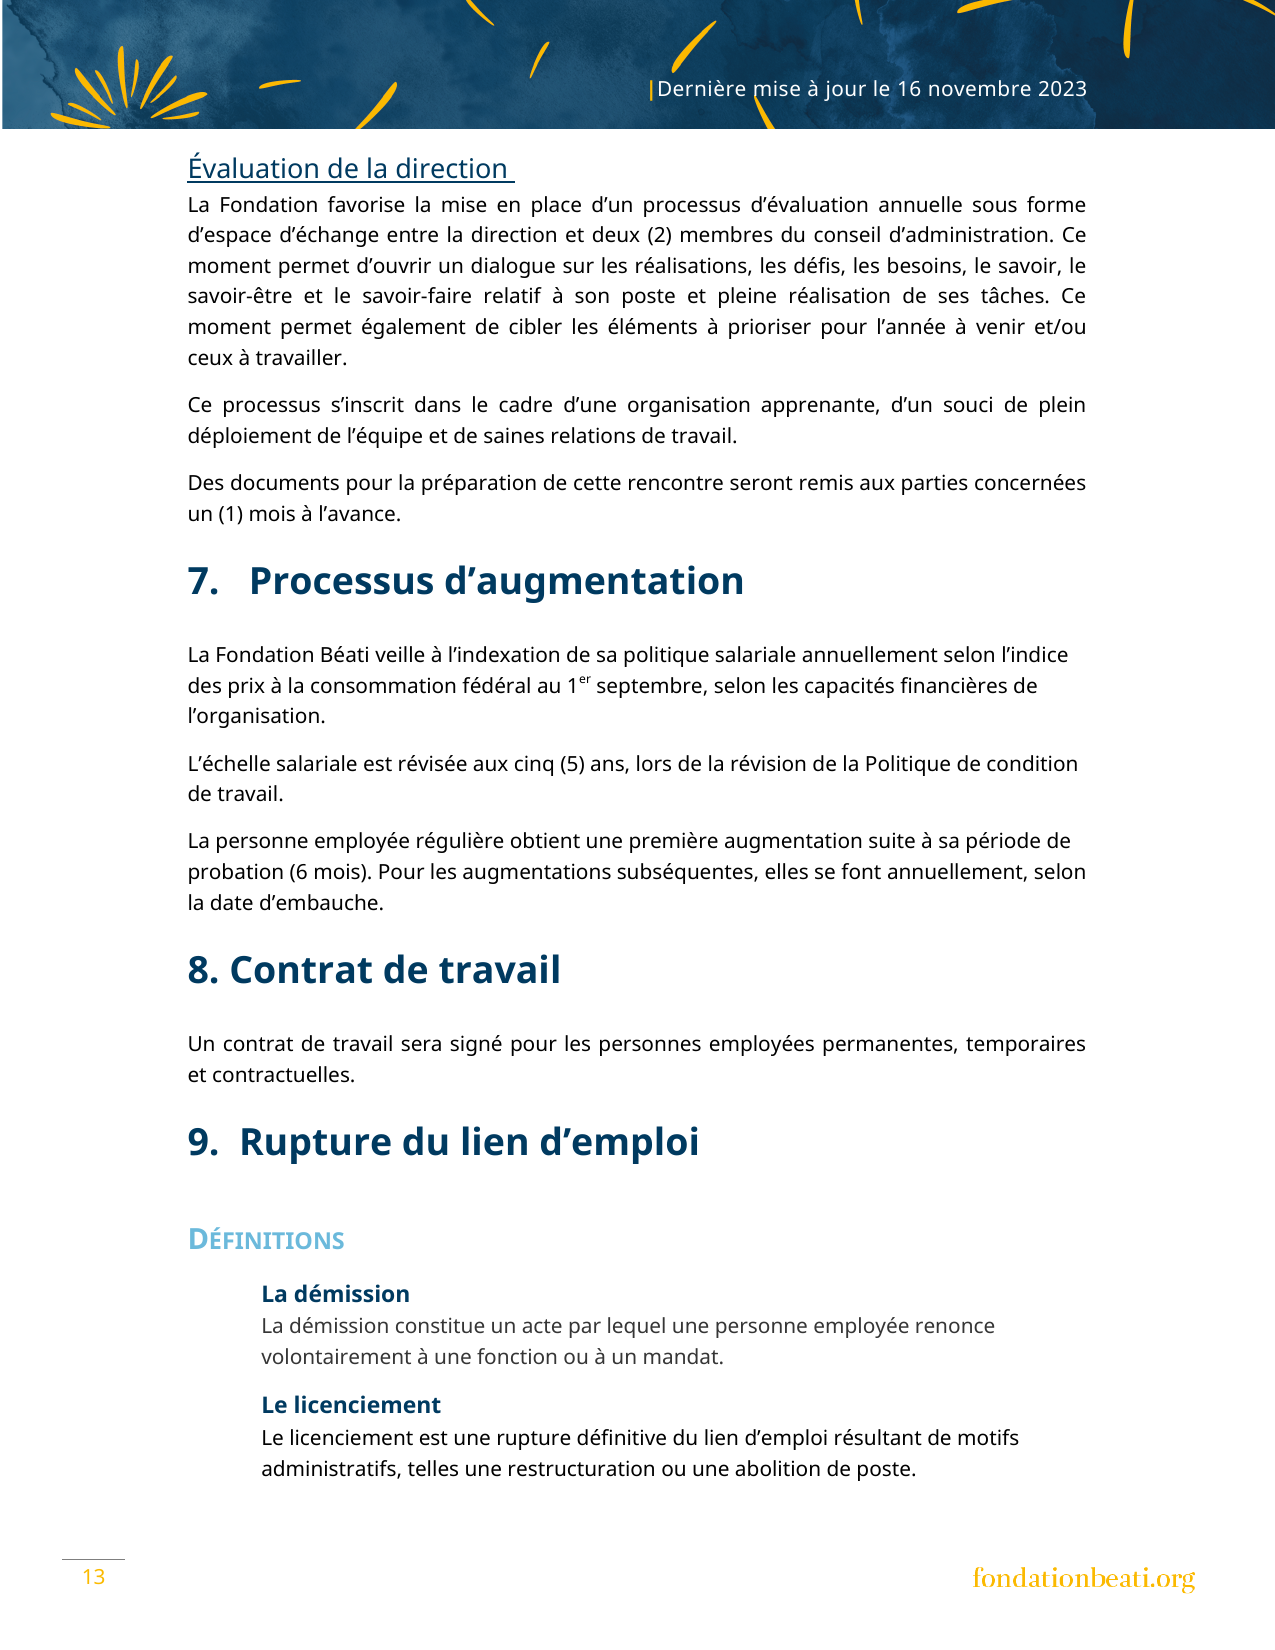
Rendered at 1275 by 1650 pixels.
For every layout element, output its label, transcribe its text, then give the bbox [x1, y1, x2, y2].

text L’échelle salariale est révisée aux cinq (5) ans, lors de la révision de la Politique de condition de travail. [187, 749, 1088, 808]
subtitle 7. Processus d’augmentation [187, 554, 1088, 605]
text Ce processus s’inscrit dans le cadre d’une organisation apprenante, d’un souci de plein déploiement de l’équipe et de saines relations de travail. [187, 390, 1088, 449]
subtitle La démission [261, 1278, 1088, 1309]
picture [2, 0, 1275, 129]
subtitle Évaluation de la direction [187, 150, 1088, 187]
text La démission constitue un acte par lequel une personne employée renonce volontairement à une fonction ou à un mandat. [261, 1311, 1088, 1371]
text La Fondation favorise la mise en place d’un processus d’évaluation annuelle sous forme d’espace d’échange entre la direction et deux (2) membres du conseil d’administration. Ce moment permet d’ouvrir un dialogue sur les réalisations, les défis, les besoins, le savoir, le savoir-être et le savoir-faire relatif à son poste et pleine réalisation de ses tâches. Ce moment permet également de cibler les éléments à prioriser pour l’année à venir et/ou ceux à travailler. [187, 190, 1088, 371]
text La personne employée régulière obtient une première augmentation suite à sa période de probation (6 mois). Pour les augmentations subséquentes, elles se font annuellement, selon la date d’embauche. [187, 827, 1088, 916]
text Un contrat de travail sera signé pour les personnes employées permanentes, temporaires et contractuelles. [187, 998, 1088, 1088]
subtitle 8. Contrat de travail [187, 943, 1088, 994]
subtitle 9. Rupture du lien d’emploi [187, 1115, 1088, 1166]
picture [948, 1546, 1228, 1612]
text Des documents pour la préparation de cette rencontre seront remis aux parties concernées un (1) mois à l’avance. [187, 468, 1088, 527]
text La Fondation Béati veille à l’indexation de sa politique salariale annuellement selon l’indice des prix à la consommation fédéral au 1er septembre, selon les capacités financières de l’organisation. [187, 609, 1088, 730]
subtitle Le licenciement [261, 1389, 1088, 1421]
text Le licenciement est une rupture définitive du lien d’emploi résultant de motifs administratifs, telles une restructuration ou une abolition de poste. [261, 1423, 1088, 1482]
text Définitions [187, 1218, 1088, 1258]
